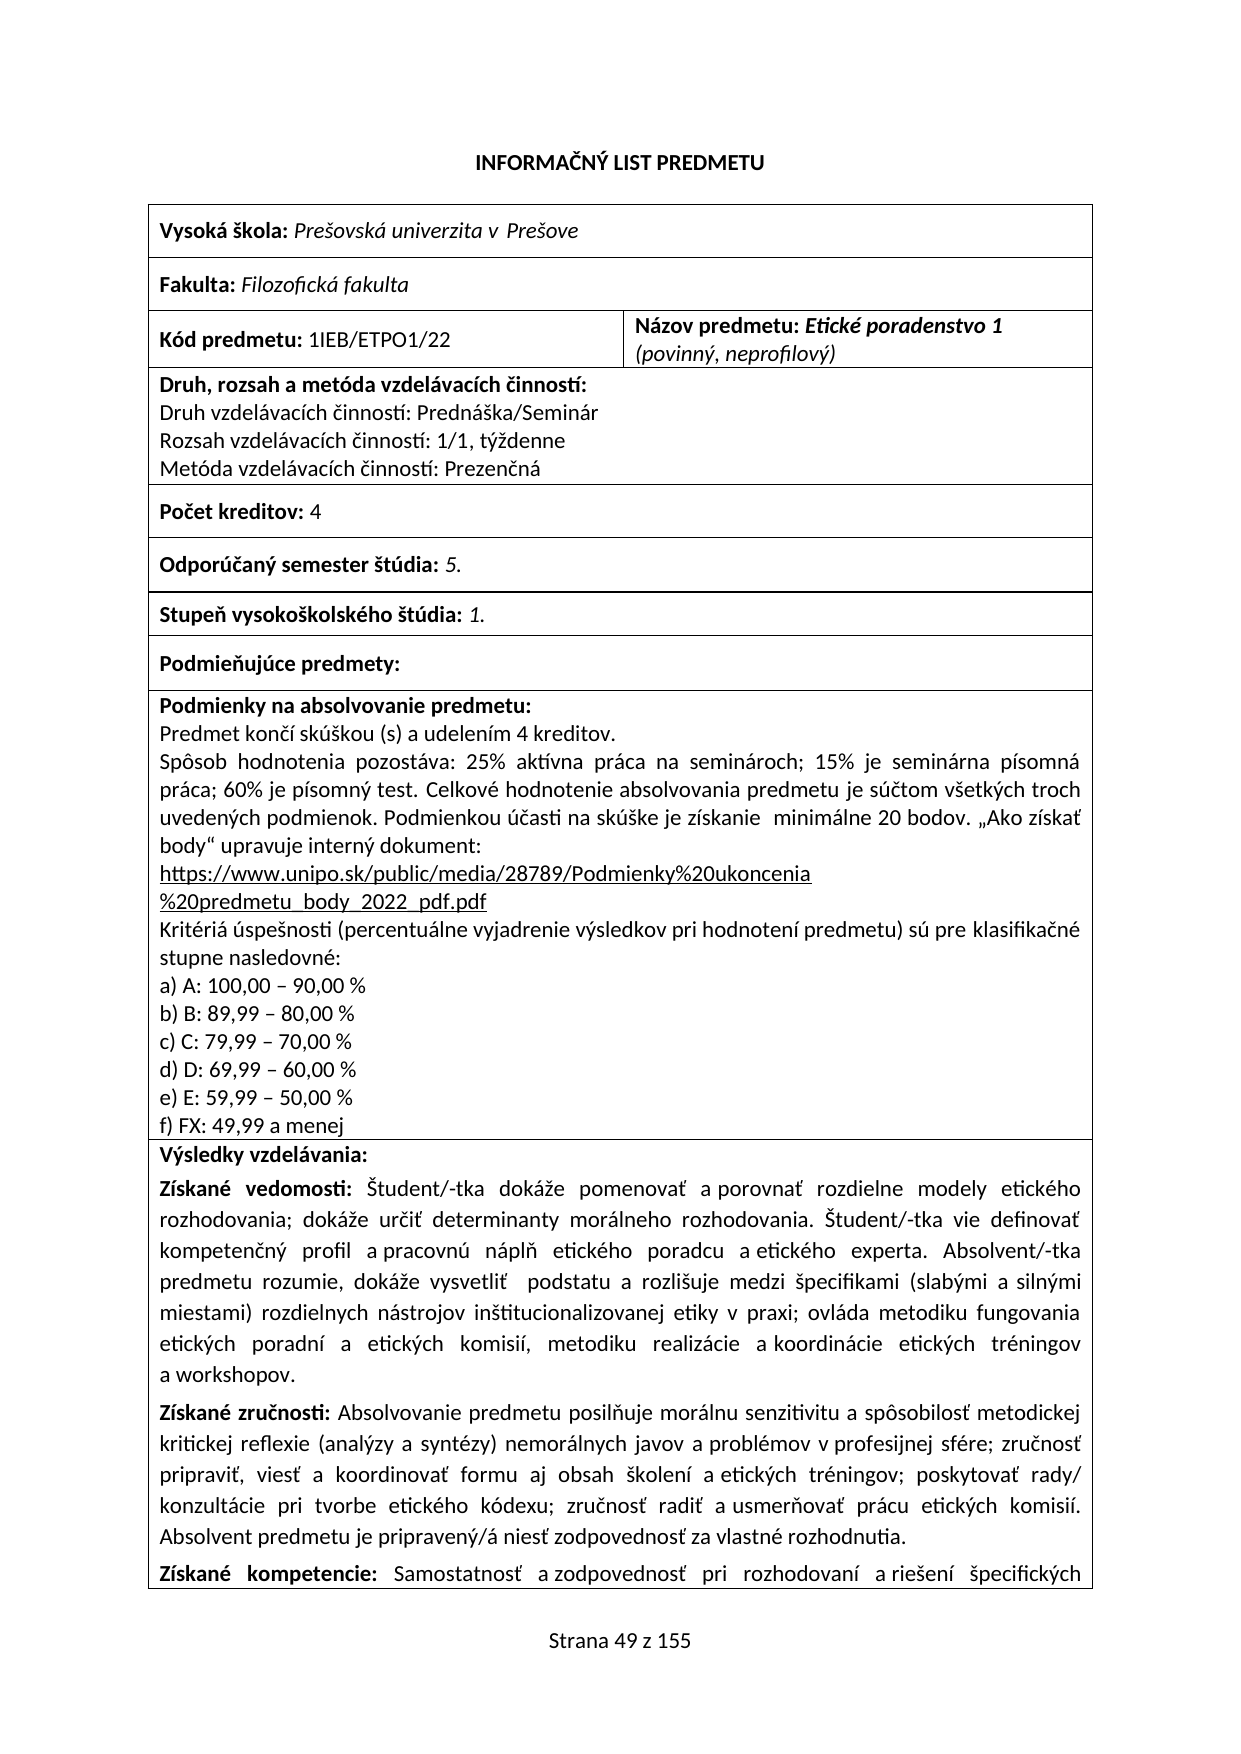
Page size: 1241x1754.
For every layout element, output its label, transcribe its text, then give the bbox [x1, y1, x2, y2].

text INFORMAČNÝ LIST PREDMETU [148, 148, 1093, 176]
table_cell Názov predmetu: Etické poradenstvo 1 (povinný, neprofilový) [624, 311, 1092, 367]
table_cell Odporúčaný semester štúdia: 5. [149, 538, 1092, 591]
table_cell Druh, rozsah a metóda vzdelávacích činností: Druh vzdelávacích činností: Prednáška/Seminár Rozsah vzdelávacích činností: 1/1, týždenne Metóda vzdelávacích činností: Prezenčná [149, 368, 1092, 484]
table_cell Stupeň vysokoškolského štúdia: [149, 593, 1092, 635]
table_cell Podmieňujúce predmety: [149, 636, 1092, 690]
table_header Vysoká škola: Prešovská univerzita v Prešove [149, 205, 1092, 257]
table_cell Kód predmetu: 1IEB/ETPO1/22 [149, 311, 623, 367]
table_cell Fakulta: [149, 258, 1092, 310]
table_cell Podmienky na absolvovanie predmetu: Predmet končí skúškou (s) a udelením 4 kreditov. Spôsob hodnotenia pozostáva: 25% aktívna práca na seminároch; 15% je seminárna písomná práca; 60% je písomný test. Celkové hodnotenie absolvovania predmetu je súčtom všetkých troch uvedených podmienok. Podmienkou účasti na skúške je získanie minimálne 20 bodov. „Ako získať body“ upravuje interný dokument: https://www.unipo.sk/public/media/28789/Podmienky%20ukoncenia%20predmetu_body_2022_pdf.pdf Kritériá úspešnosti (percentuálne vyjadrenie výsledkov pri hodnotení predmetu) sú pre klasifikačné stupne nasledovné: a) A: 100,00 – 90,00 % b) B: 89,99 – 80,00 % c) C: 79,99 – 70,00 % d) D: 69,99 – 60,00 % e) E: 59,99 – 50,00 % f) FX: 49,99 a menej [149, 691, 1092, 1139]
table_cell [149, 1140, 1092, 1587]
table_cell Počet kreditov: 4 [149, 485, 1092, 537]
